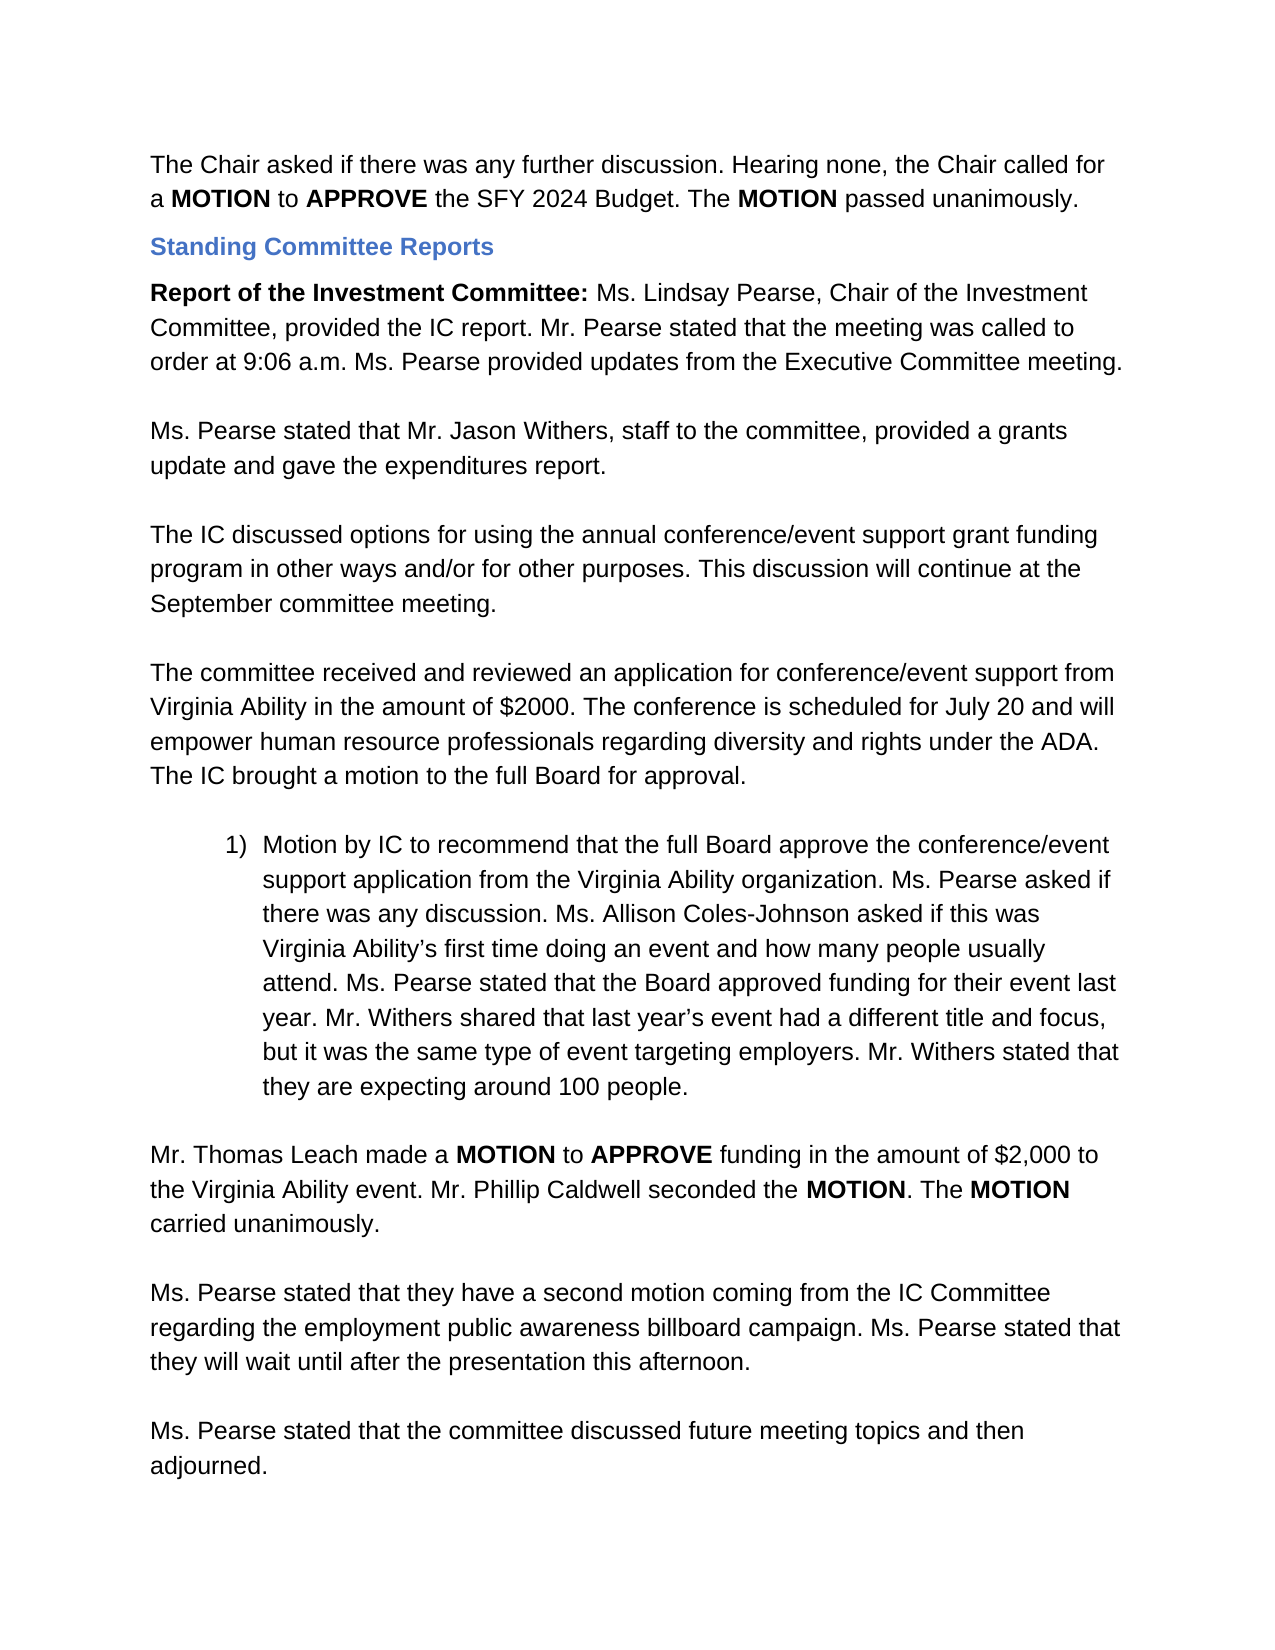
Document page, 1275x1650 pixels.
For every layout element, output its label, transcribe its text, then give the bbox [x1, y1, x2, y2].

text The IC discussed options for using the annual conference/event support grant funding program in other ways and/or for other purposes. This discussion will continue at the September committee meeting. [150, 520, 1125, 617]
text The committee received and reviewed an application for conference/event support from Virginia Ability in the amount of $2000. The conference is scheduled for July 20 and will empower human resource professionals regarding diversity and rights under the ADA. The IC brought a motion to the full Board for approval. [150, 658, 1125, 790]
list Motion by IC to recommend that the full Board approve the conference/event support application from the Virginia Ability organization. Ms. Pearse asked if there was any discussion. Ms. Allison Coles-Johnson asked if this was Virginia Ability’s first time doing an event and how many people usually attend. Ms. Pearse stated that the Board approved funding for their event last year. Mr. Withers shared that last year’s event had a different title and focus, but it was the same type of event targeting employers. Mr. Withers stated that they are expecting around 100 people. [225, 830, 1125, 1100]
text Report of the Investment Committee: Ms. Lindsay Pearse, Chair of the Investment Committee, provided the IC report. Mr. Pearse stated that the meeting was called to order at 9:06 a.m. Ms. Pearse provided updates from the Executive Committee meeting. [150, 278, 1125, 376]
text The Chair asked if there was any further discussion. Hearing none, the Chair called for a MOTION to APPROVE the SFY 2024 Budget. The MOTION passed unanimously. [150, 150, 1125, 213]
subtitle Standing Committee Reports [150, 231, 1125, 260]
text Mr. Thomas Leach made a MOTION to APPROVE funding in the amount of $2,000 to the Virginia Ability event. Mr. Phillip Caldwell seconded the MOTION. The MOTION carried unanimously. [150, 1140, 1125, 1238]
text Ms. Pearse stated that the committee discussed future meeting topics and then adjourned. [150, 1416, 1125, 1479]
text Ms. Pearse stated that Mr. Jason Withers, staff to the committee, provided a grants update and gave the expenditures report. [150, 416, 1125, 479]
text Ms. Pearse stated that they have a second motion coming from the IC Committee regarding the employment public awareness billboard campaign. Ms. Pearse stated that they will wait until after the presentation this afternoon. [150, 1278, 1125, 1376]
